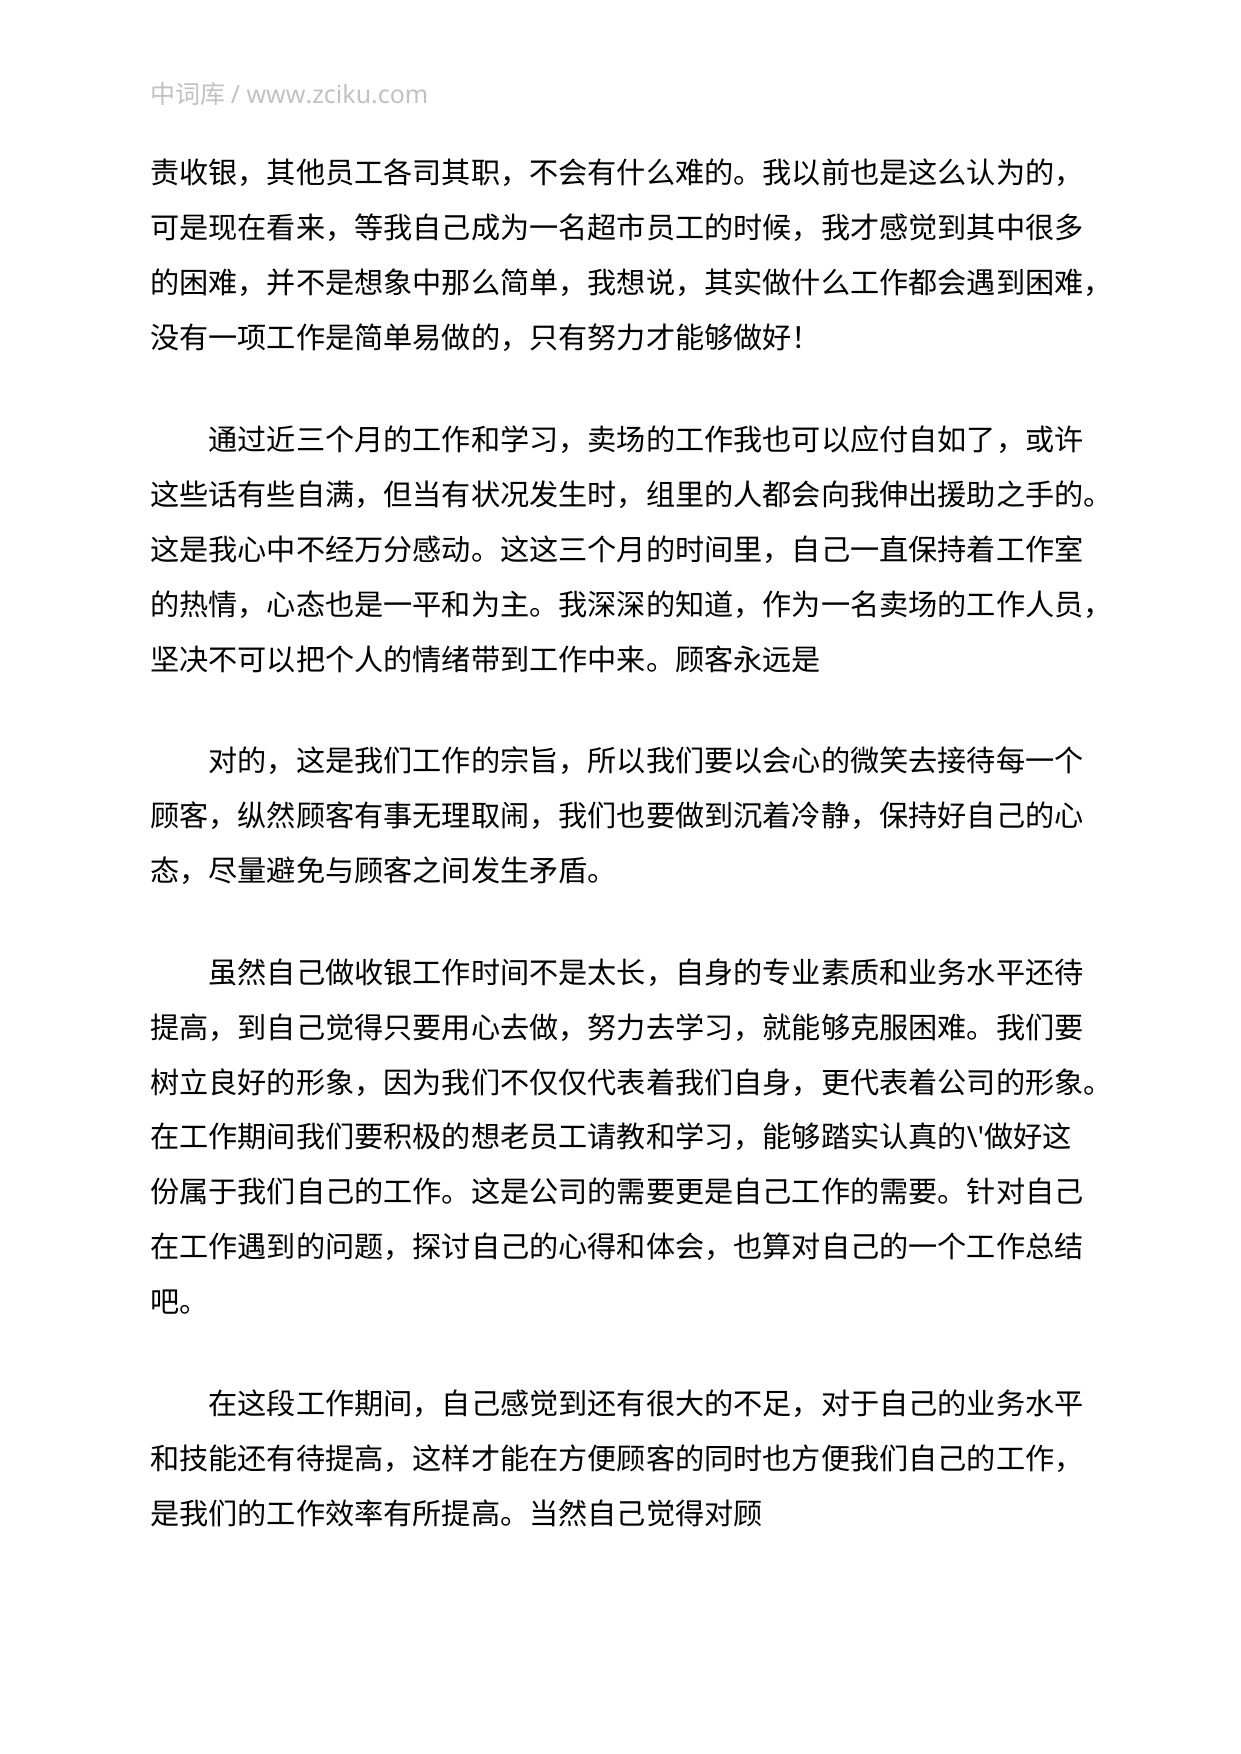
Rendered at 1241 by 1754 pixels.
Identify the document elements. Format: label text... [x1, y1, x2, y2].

text 虽然自己做收银工作时间不是太长，自身的专业素质和业务水平还待提高，到自己觉得只要用心去做，努力去学习，就能够克服困难。我们要树立良好的形象，因为我们不仅仅代表着我们自身，更代表着公司的形象。在工作期间我们要积极的想老员工请教和学习，能够踏实认真的\'做好这份属于我们自己的工作。这是公司的需要更是自己工作的需要。针对自己在工作遇到的问题，探讨自己的心得和体会，也算对自己的一个工作总结吧。 [150, 949, 1090, 1321]
text 在这段工作期间，自己感觉到还有很大的不足，对于自己的业务水平和技能还有待提高，这样才能在方便顾客的同时也方便我们自己的工作，是我们的工作效率有所提高。当然自己觉得对顾 [150, 1381, 1090, 1533]
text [150, 150, 1090, 357]
text 通过近三个月的工作和学习，卖场的工作我也可以应付自如了，或许这些话有些自满，但当有状况发生时，组里的人都会向我伸出援助之手的。这是我心中不经万分感动。这这三个月的时间里，自己一直保持着工作室的热情，心态也是一平和为主。我深深的知道，作为一名卖场的工作人员，坚决不可以把个人的情绪带到工作中来。顾客永远是 [150, 416, 1090, 678]
text 对的，这是我们工作的宗旨，所以我们要以会心的微笑去接待每一个顾客，纵然顾客有事无理取闹，我们也要做到沉着冷静，保持好自己的心态，尽量避免与顾客之间发生矛盾。 [150, 738, 1090, 890]
